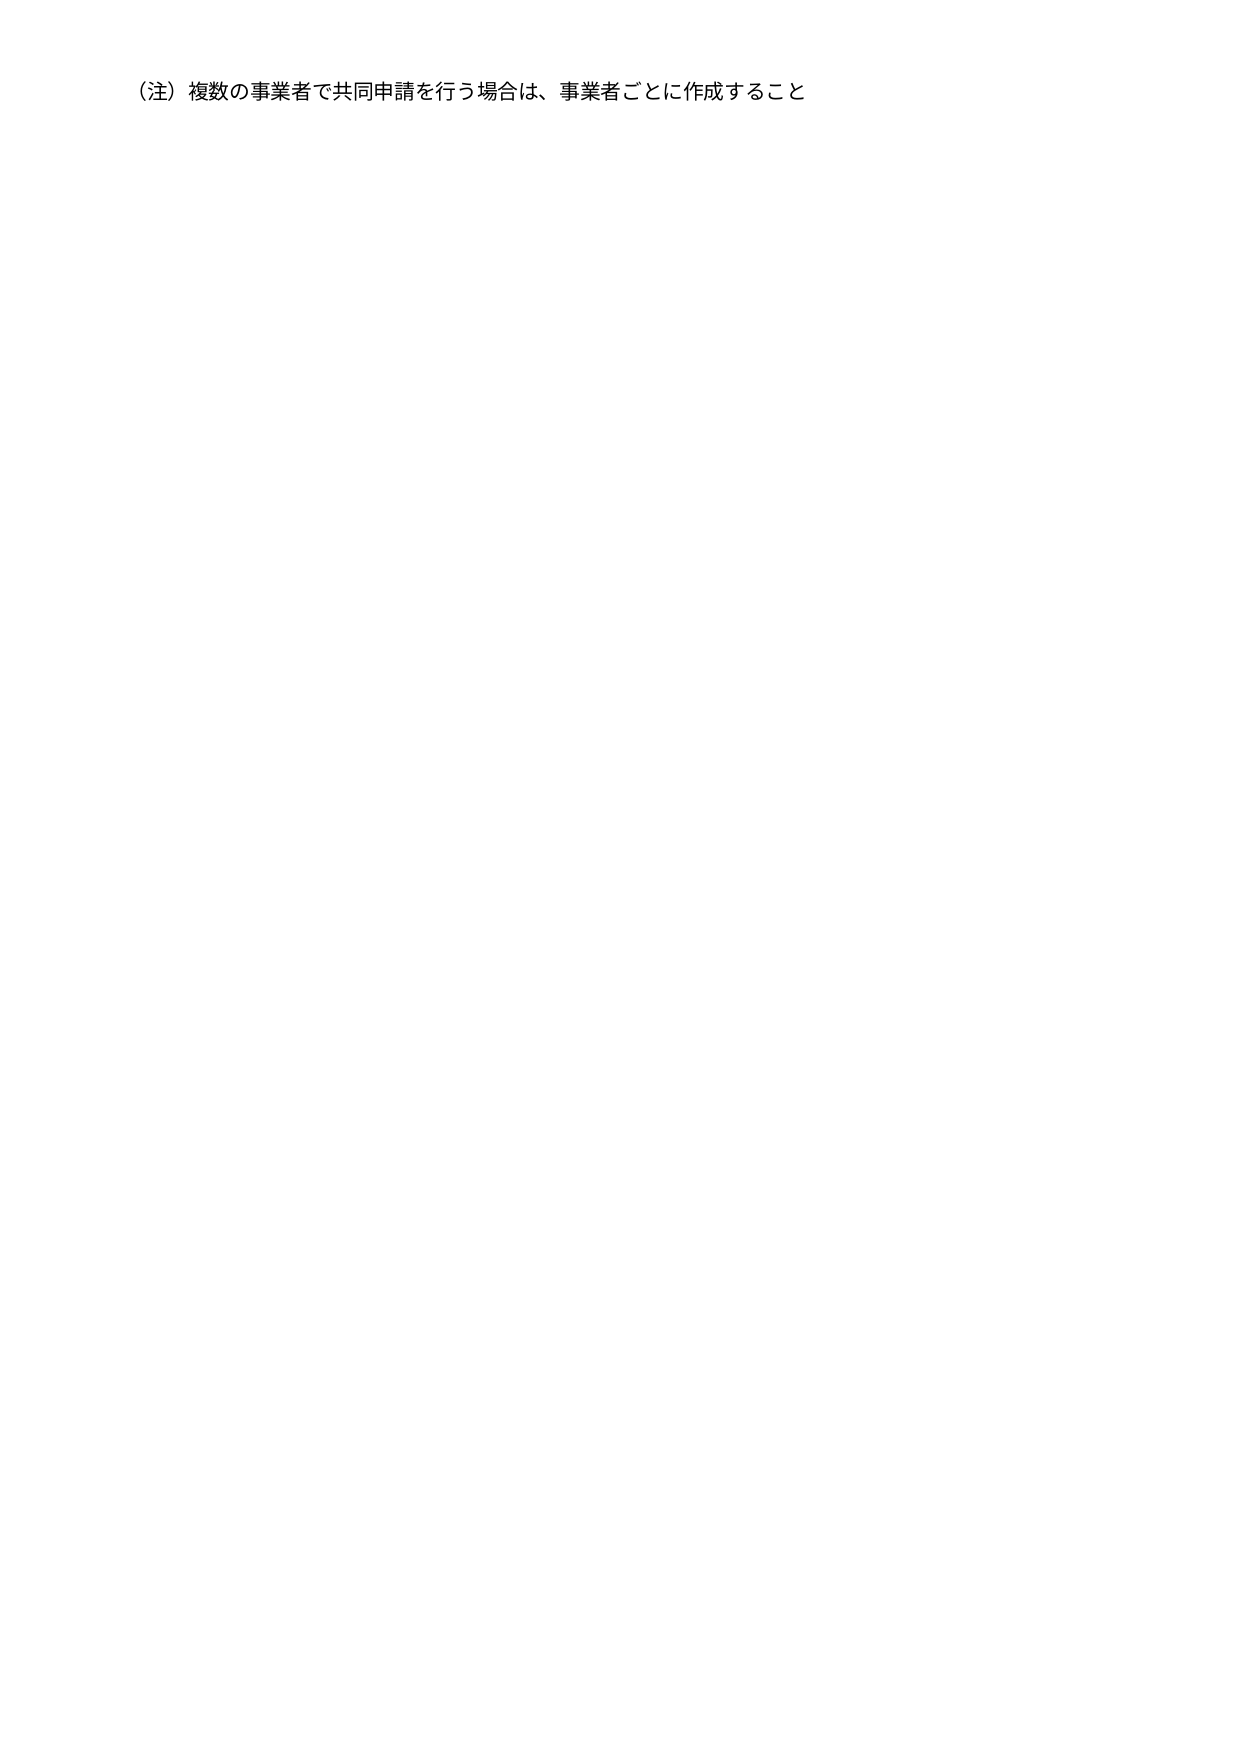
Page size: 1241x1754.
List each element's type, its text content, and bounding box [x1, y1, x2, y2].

text （注）複数の事業者で共同申請を行う場合は、事業者ごとに作成すること [126, 75, 866, 105]
